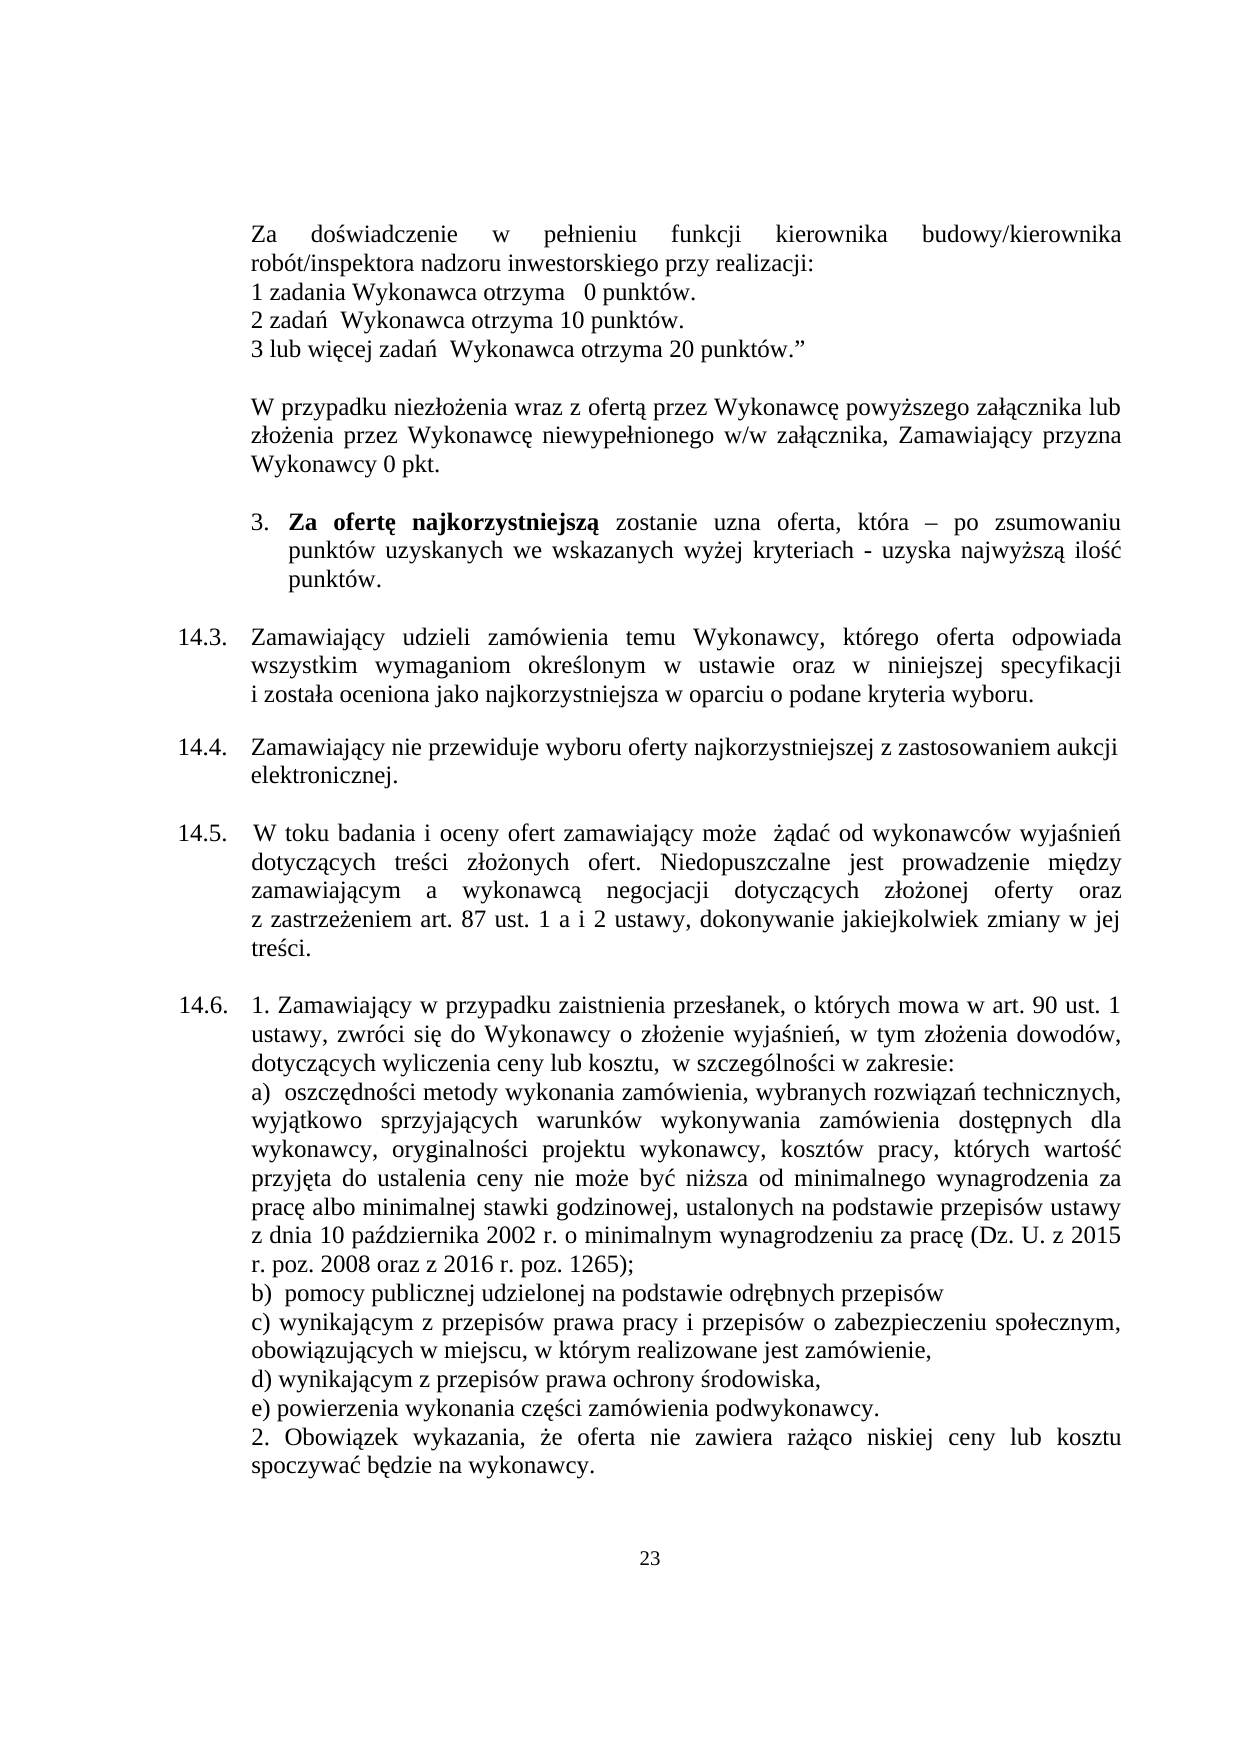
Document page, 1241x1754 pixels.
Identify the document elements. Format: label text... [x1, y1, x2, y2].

text 2 zadań Wykonawca otrzyma 10 punktów. [177, 305, 1122, 334]
text 3 lub więcej zadań Wykonawca otrzyma 20 punktów.” [177, 334, 1122, 363]
text d) wynikającym z przepisów prawa ochrony środowiska, [103, 1364, 1122, 1393]
text 14.5. W toku badania i oceny ofert zamawiający może żądać od wykonawców wyjaśnień dotyczących treści złożonych ofert. Niedopuszczalne jest prowadzenie między zamawiającym a wykonawcą negocjacji dotyczących złożonej oferty oraz z zastrzeżeniem art. 87 ust. i 2 ustawy, dokonywanie jakiejkolwiek zmiany w jej treści. [103, 818, 1122, 962]
text 14.3. Zamawiający udzieli zamówienia temu Wykonawcy, którego oferta odpowiada wszystkim wymaganiom określonym w ustawie oraz w niniejszej specyfikacji i została oceniona jako najkorzystniejsza w oparciu o podane kryteria wyboru. [177, 622, 1122, 708]
text c) wynikającym z przepisów prawa pracy i przepisów o zabezpieczeniu społecznym, obowiązujących w miejscu, w którym realizowane jest zamówienie, [103, 1307, 1122, 1364]
text 1 zadania Wykonawca otrzyma 0 punktów. [177, 277, 1122, 305]
text 2. Obowiązek wykazania, że oferta nie zawiera rażąco niskiej ceny lub kosztu spoczywać będzie na wykonawcy. [103, 1422, 1122, 1479]
text Za doświadczenie w pełnieniu funkcji kierownika budowy/kierownika robót/inspektora nadzoru inwestorskiego przy realizacji: [251, 219, 1122, 277]
text 14.6. 1. Zamawiający w przypadku zaistnienia przesłanek, o których mowa w art. 90 ust. 1 ustawy, zwróci się do Wykonawcy o złożenie wyjaśnień, w tym złożenia dowodów, dotyczących wyliczenia ceny lub kosztu, w szczególności w zakresie: [103, 991, 1122, 1077]
text a) oszczędności metody wykonania zamówienia, wybranych rozwiązań technicznych, wyjątkowo sprzyjających warunków wykonywania zamówienia dostępnych dla wykonawcy, oryginalności projektu wykonawcy, kosztów pracy, których wartość przyjęta do ustalenia ceny nie może być niższa od minimalnego wynagrodzenia za pracę albo minimalnej stawki godzinowej, ustalonych na podstawie przepisów ustawy z dnia 10 października 2002 r. o minimalnym wynagrodzeniu za pracę (Dz. U. z 2015 r. poz. 2008 oraz z 2016 r. poz. 1265); [103, 1077, 1122, 1278]
text W przypadku niezłożenia wraz z ofertą przez Wykonawcę powyższego załącznika lub złożenia przez Wykonawcę niewypełnionego w/w załącznika, Zamawiający przyzna Wykonawcy 0 pkt. [251, 392, 1122, 478]
text b) pomocy publicznej udzielonej na podstawie odrębnych przepisów [103, 1278, 1122, 1307]
list Za ofertę najkorzystniejszą zostanie uzna oferta, która – po zsumowaniu punktów uzyskanych we wskazanych wyżej kryteriach - uzyska najwyższą ilość punktów. [251, 507, 1122, 593]
text 14.4. Zamawiający nie przewiduje wyboru oferty najkorzystniejszej z zastosowaniem aukcji elektronicznej. [177, 732, 1122, 789]
text e) powierzenia wykonania części zamówienia podwykonawcy. [103, 1393, 1122, 1422]
